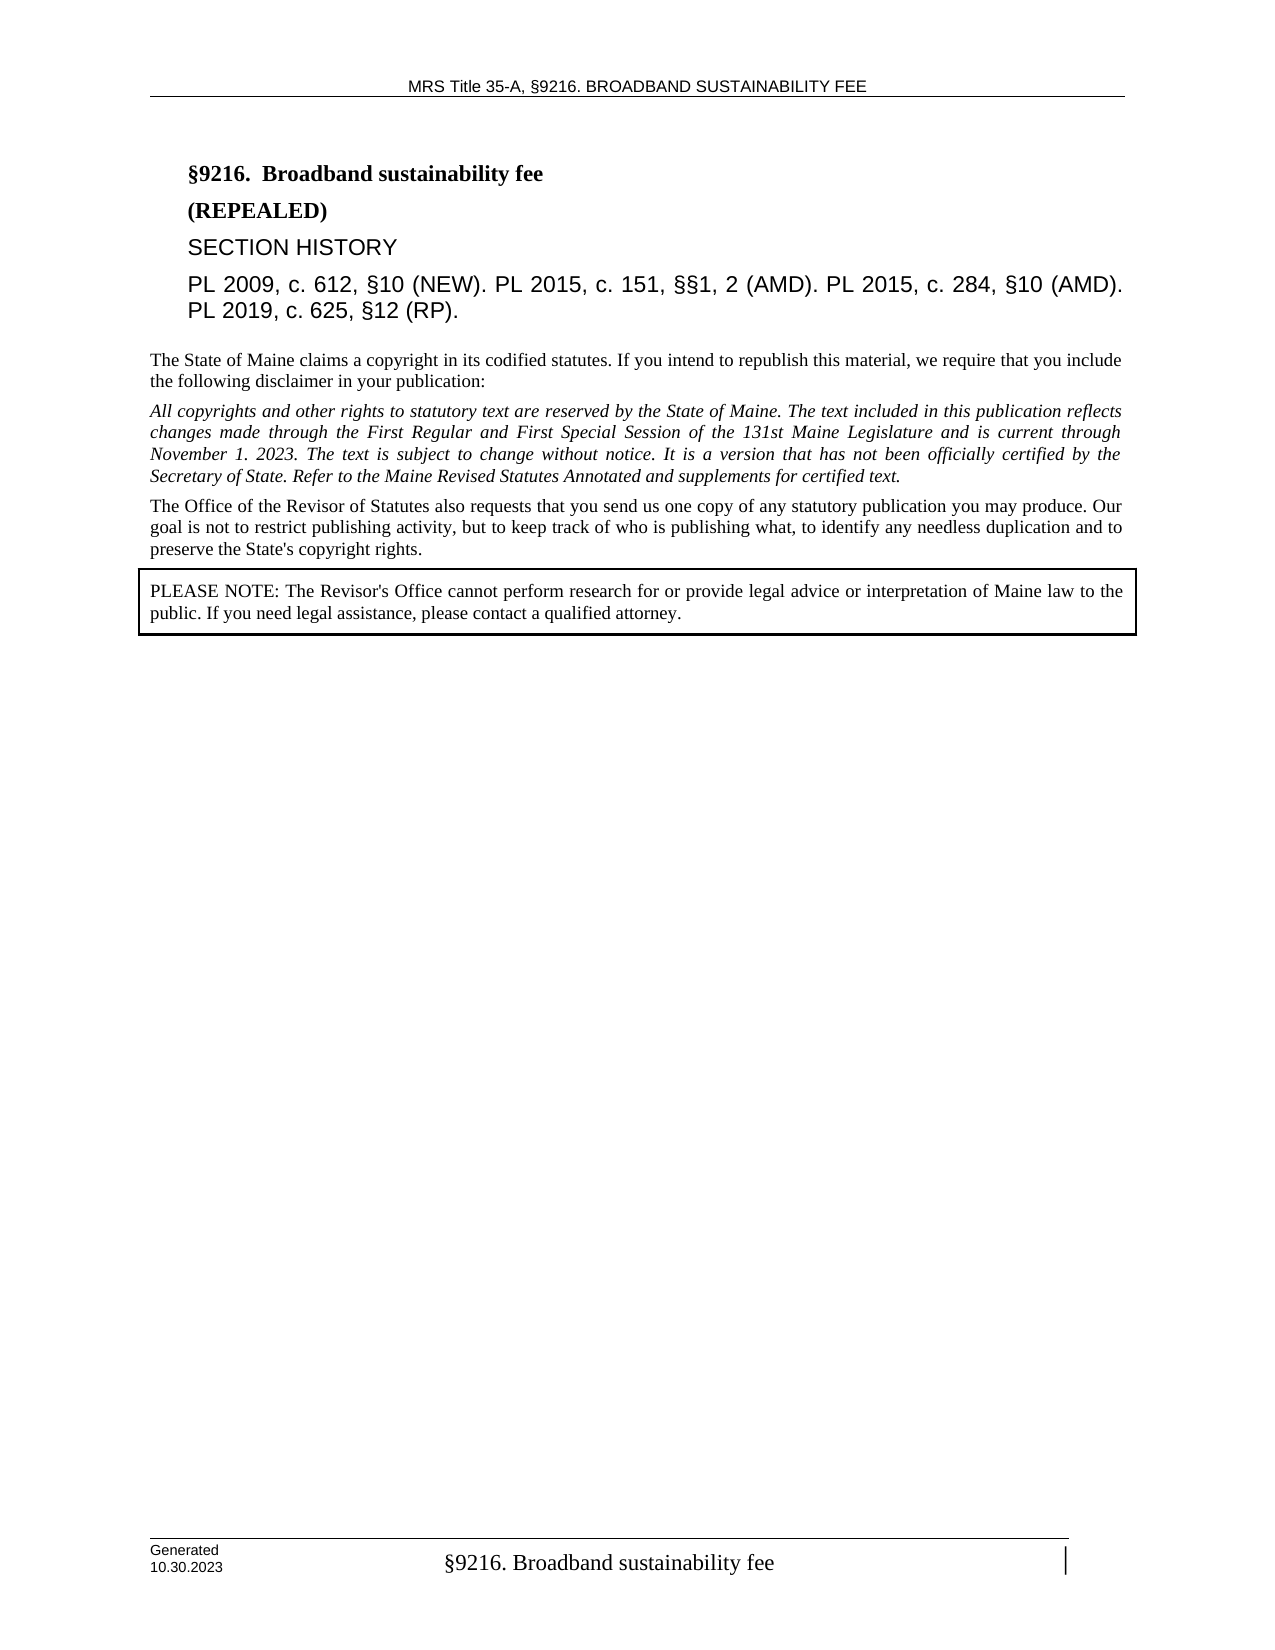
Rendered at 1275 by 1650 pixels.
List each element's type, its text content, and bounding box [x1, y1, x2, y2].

text (REPEALED) [187, 197, 1125, 223]
text The State of Maine claims a copyright in its codified statutes. If you intend to republish this material, we require that you include the following disclaimer in your publication: [150, 348, 1125, 392]
text PL 2009, c. 612, §10 (NEW). PL 2015, c. 151, §§1, 2 (AMD). PL 2015, c. 284, §10 (AMD). PL 2019, c. 625, §12 (RP). [187, 271, 1125, 323]
text SECTION HISTORY [187, 234, 1125, 260]
text PLEASE NOTE: The Revisor's Office cannot perform research for or provide legal advice or interpretation of Maine law to the public. If you need legal assistance, please contact a qualified attorney. [140, 570, 1135, 633]
text All copyrights and other rights to statutory text are reserved by the State of Maine. The text included in this publication reflects changes made through the First Regular and First Special Session of the 131st Maine Legislature and is current through November 1. 2023 . The text is subject to change without notice. It is a version that has not been officially certified by the Secretary of State. Refer to the Maine Revised Statutes Annotated and supplements for certified text. [150, 400, 1125, 486]
text §9216. Broadband sustainability fee [187, 160, 1125, 187]
text The Office of the Revisor of Statutes also requests that you send us one copy of any statutory publication you may produce. Our goal is not to restrict publishing activity, but to keep track of who is publishing what, to identify any needless duplication and to preserve the State's copyright rights. [150, 494, 1125, 559]
